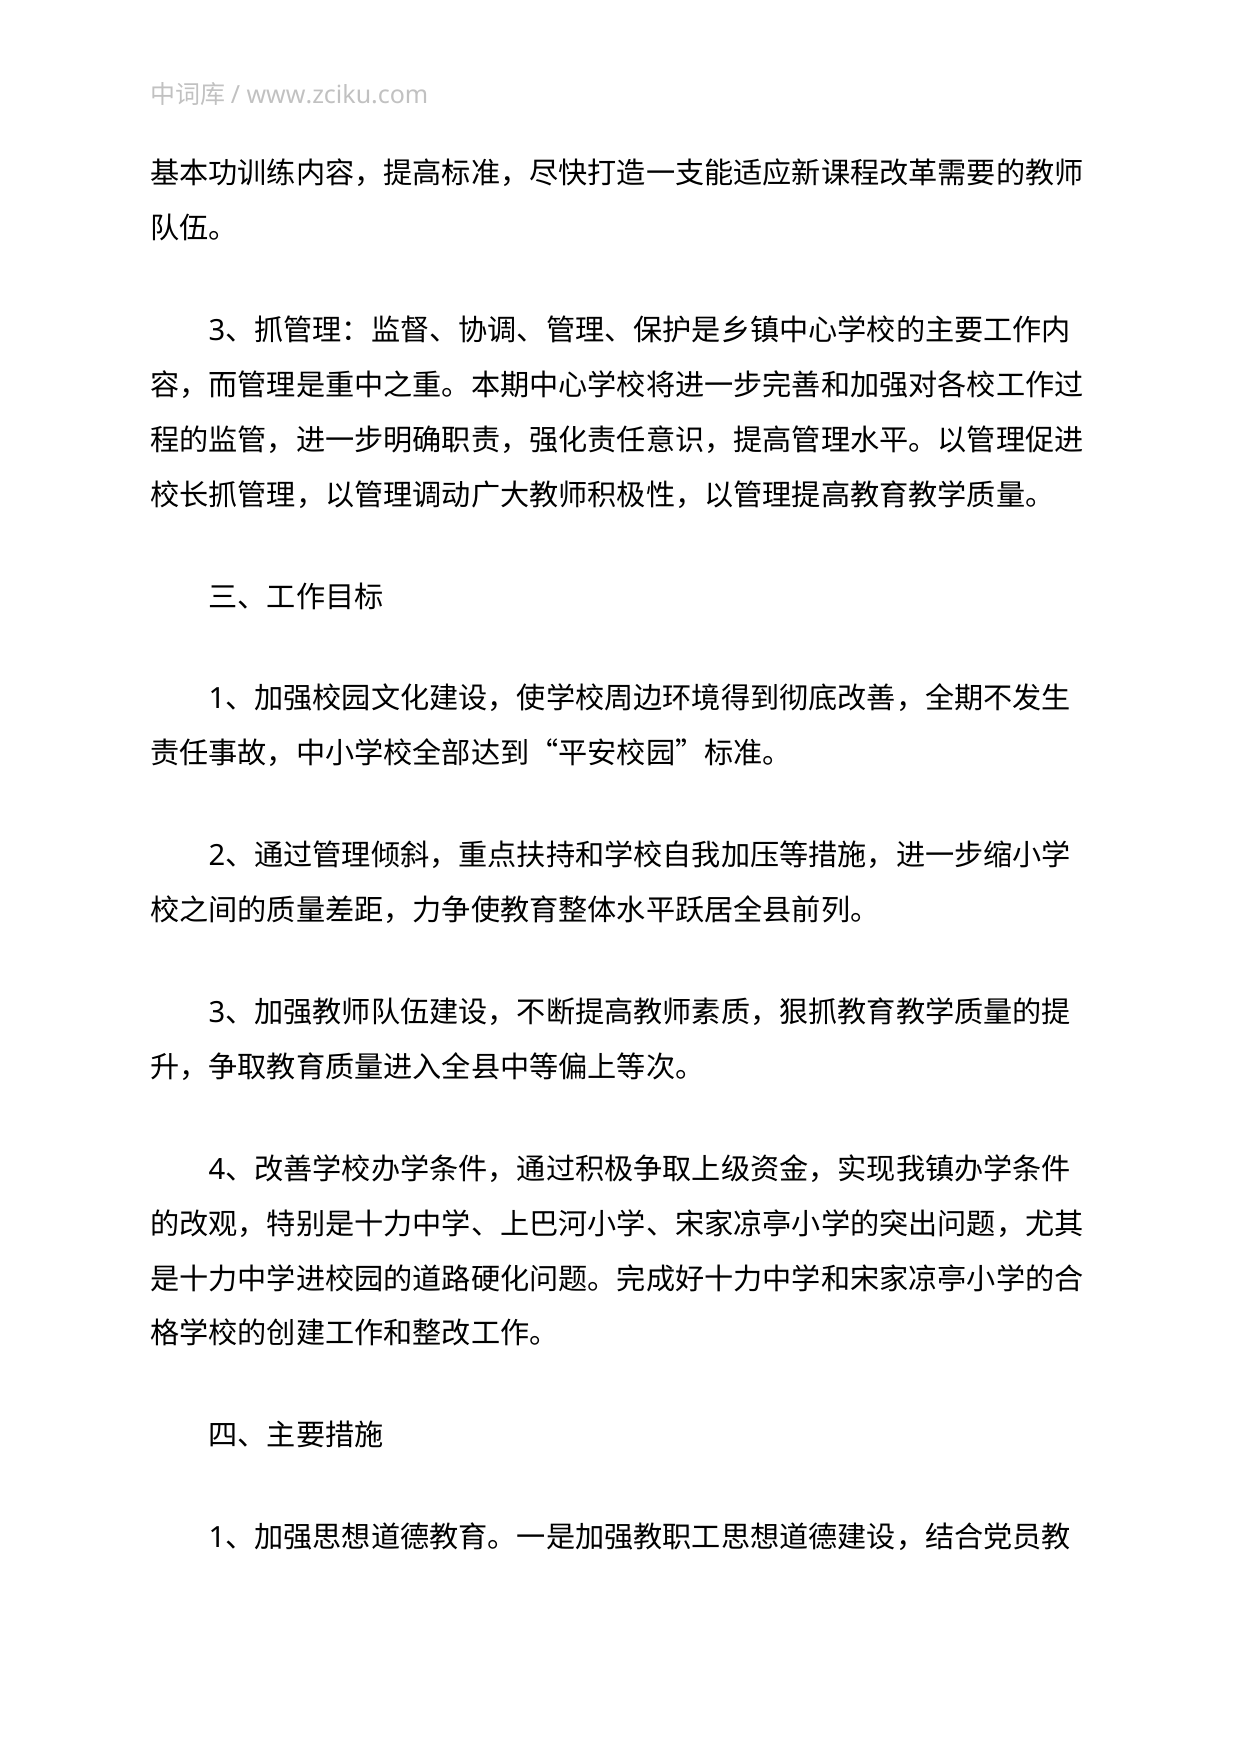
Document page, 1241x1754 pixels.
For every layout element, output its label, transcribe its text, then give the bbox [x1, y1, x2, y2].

text 4、改善学校办学条件，通过积极争取上级资金，实现我镇办学条件的改观，特别是十力中学、上巴河小学、宋家凉亭小学的突出问题，尤其是十力中学进校园的道路硬化问题。完成好十力中学和宋家凉亭小学的合格学校的创建工作和整改工作。 [150, 1145, 1090, 1352]
text 四、主要措施 [150, 1412, 1090, 1454]
text 3、加强教师队伍建设，不断提高教师素质，狠抓教育教学质量的提升，争取教育质量进入全县中等偏上等次。 [150, 988, 1090, 1086]
text 三、工作目标 [150, 573, 1090, 616]
text 1、加强校园文化建设，使学校周边环境得到彻底改善，全期不发生责任事故，中小学校全部达到“平安校园”标准。 [150, 675, 1090, 772]
text 2、通过管理倾斜，重点扶持和学校自我加压等措施，进一步缩小学校之间的质量差距，力争使教育整体水平跃居全县前列。 [150, 832, 1090, 929]
text 3、抓管理：监督、协调、管理、保护是乡镇中心学校的主要工作内容，而管理是重中之重。本期中心学校将进一步完善和加强对各校工作过程的监管，进一步明确职责，强化责任意识，提高管理水平。以管理促进校长抓管理，以管理调动广大教师积极性，以管理提高教育教学质量。 [150, 307, 1090, 514]
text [150, 1514, 1090, 1556]
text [150, 150, 1090, 247]
